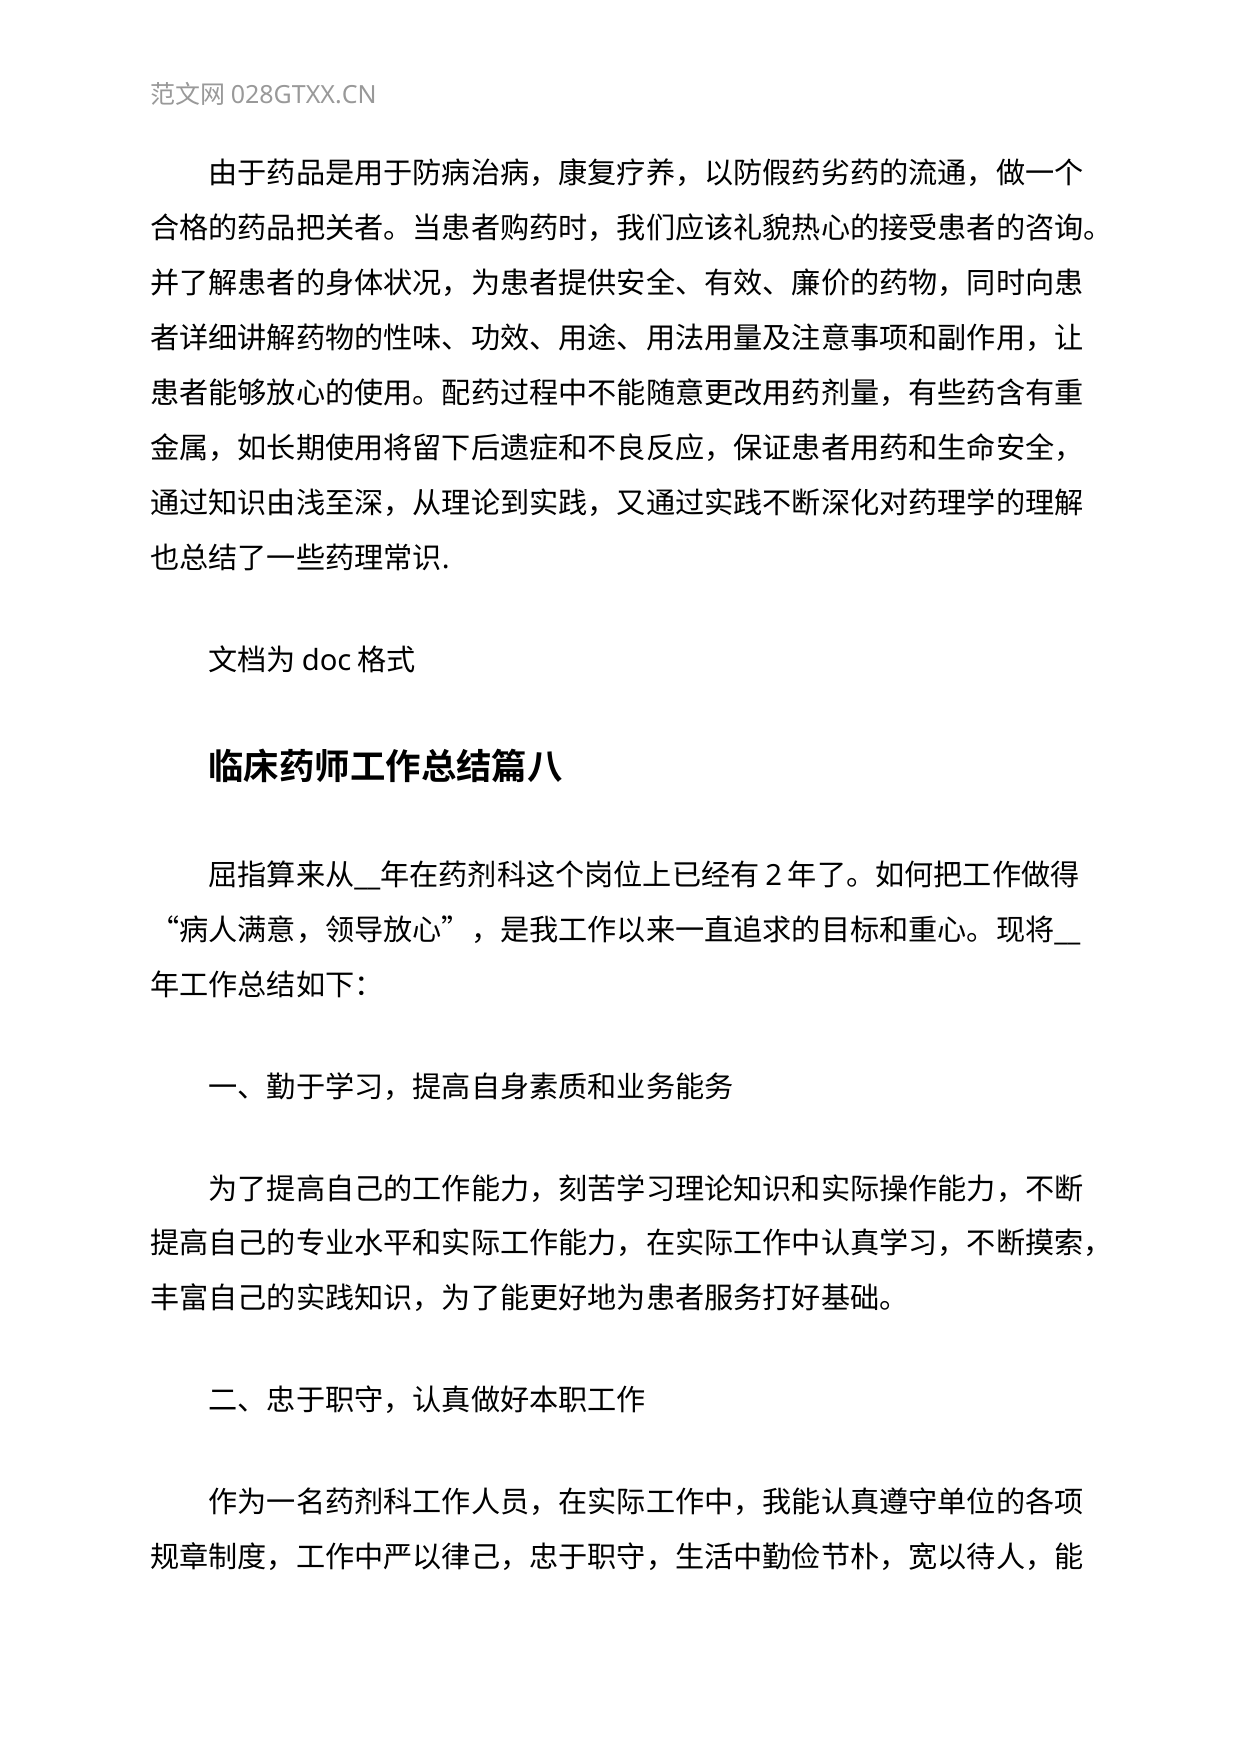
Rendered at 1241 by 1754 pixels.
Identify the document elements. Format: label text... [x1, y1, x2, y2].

text 由于药品是用于防病治病，康复疗养，以防假药劣药的流通，做一个合格的药品把关者。当患者购药时，我们应该礼貌热心的接受患者的咨询。并了解患者的身体状况，为患者提供安全、有效、廉价的药物，同时向患者详细讲解药物的性味、功效、用途、用法用量及注意事项和副作用，让患者能够放心的使用。配药过程中不能随意更改用药剂量，有些药含有重金属，如长期使用将留下后遗症和不良反应，保证患者用药和生命安全，通过知识由浅至深，从理论到实践，又通过实践不断深化对药理学的理解也总结了一些药理常识. [150, 150, 1090, 577]
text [150, 1478, 1090, 1576]
text 屈指算来从__年在药剂科这个岗位上已经有2年了。如何把工作做得“病人满意，领导放心”，是我工作以来一直追求的目标和重心。现将__年工作总结如下： [150, 852, 1090, 1004]
text 为了提高自己的工作能力，刻苦学习理论知识和实际操作能力，不断提高自己的专业水平和实际工作能力，在实际工作中认真学习，不断摸索，丰富自己的实践知识，为了能更好地为患者服务打好基础。 [150, 1165, 1090, 1317]
text 一、勤于学习，提高自身素质和业务能务 [150, 1063, 1090, 1106]
text 二、忠于职守，认真做好本职工作 [150, 1377, 1090, 1419]
text 临床药师工作总结篇八 [150, 738, 1090, 789]
text 文档为doc格式 [150, 636, 1090, 679]
